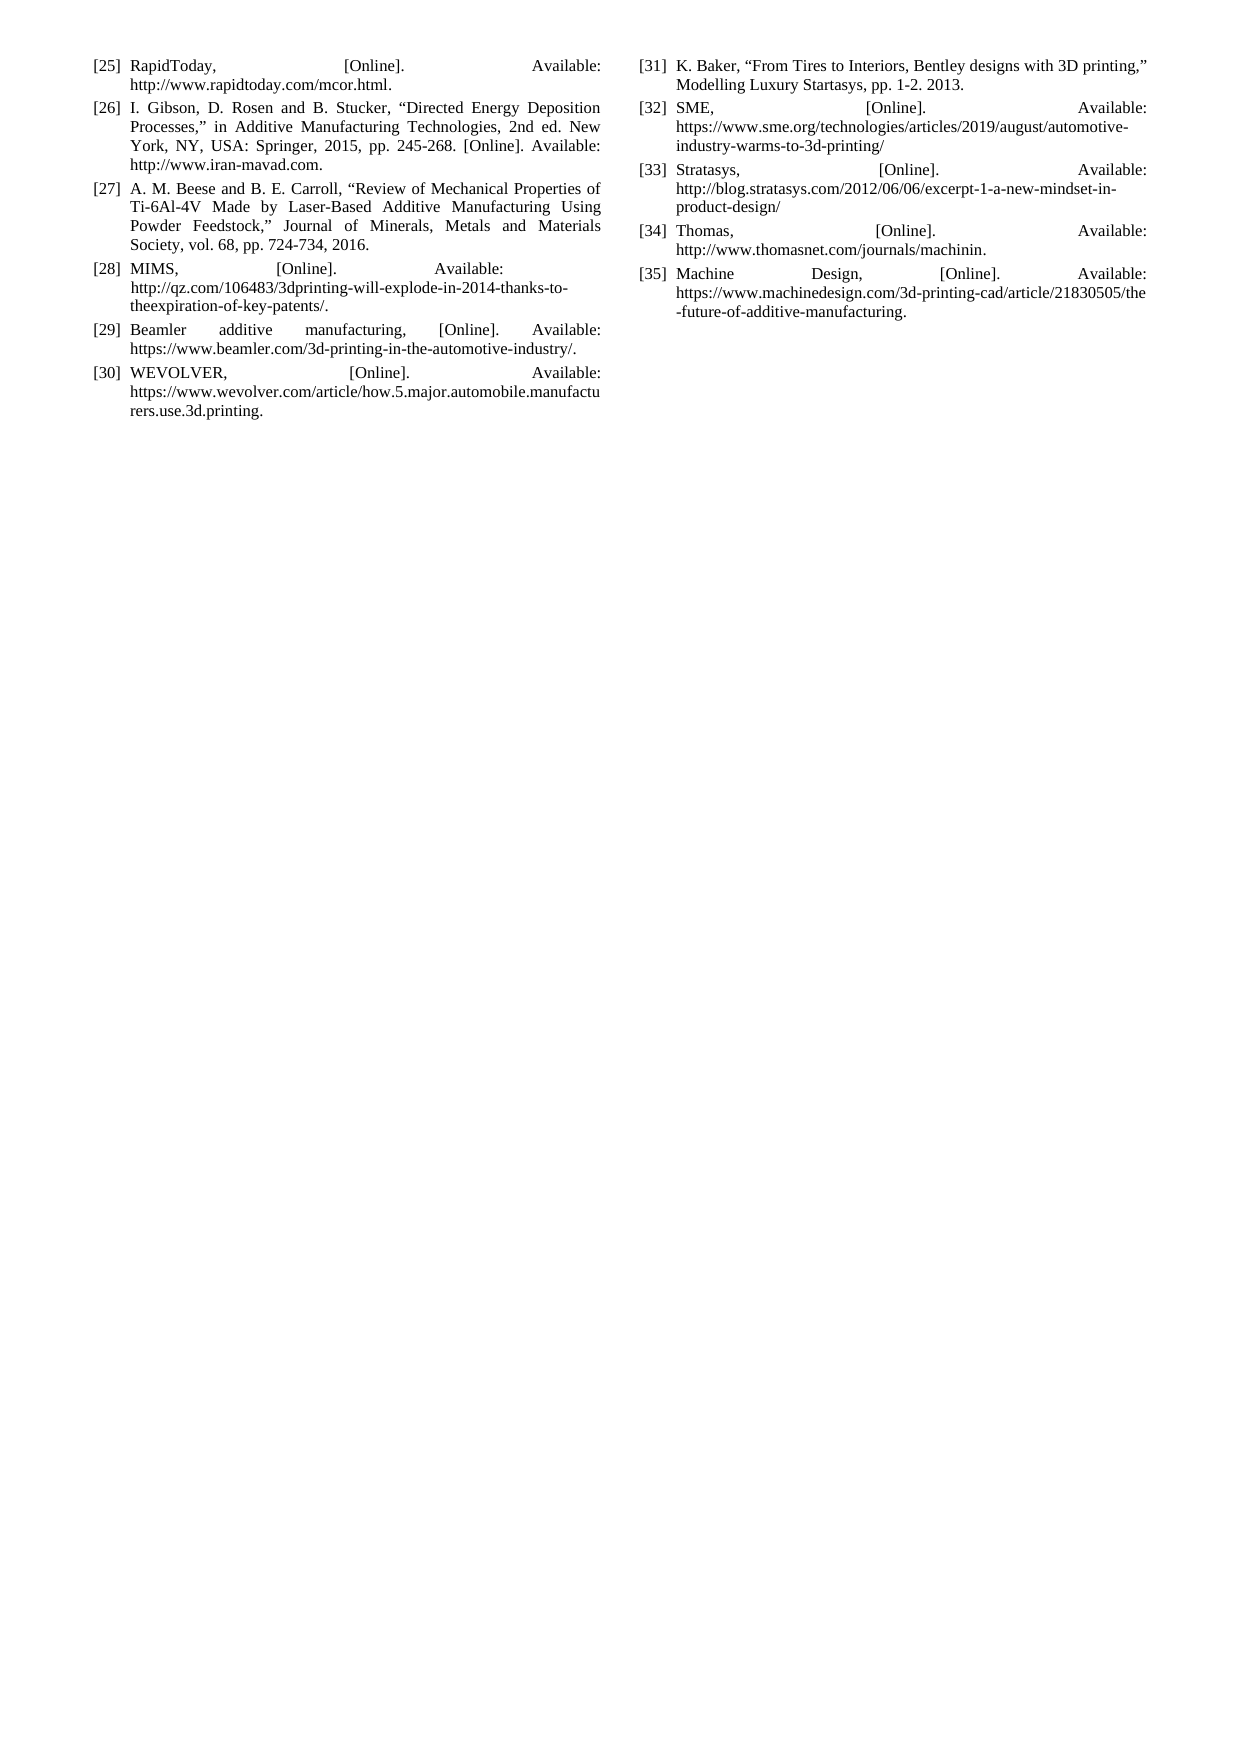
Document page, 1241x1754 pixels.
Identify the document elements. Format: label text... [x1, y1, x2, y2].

text WEVOLVER, [Online]. Available: https://www.wevolver.com/article/how.5.major.automobile.manufacturers.use.3d.printing. [93, 363, 601, 420]
text A. M. Beese and B. E. Carroll, “Review of Mechanical Properties of Ti-6Al-4V Made by Laser-Based Additive Manufacturing Using Powder Feedstock,” Journal of Minerals, Metals and Materials Society, vol. 68, pp. 724-734, 2016. [93, 179, 601, 254]
text SME, [Online]. Available: https://www.sme.org/technologies/articles/2019/august/automotive-industry-warms-to-3d-printing/ [639, 99, 1147, 155]
text Stratasys, [Online]. Available: http://blog.stratasys.com/2012/06/06/excerpt-1-a-new-mindset-in-product-design/ [639, 160, 1147, 217]
text Beamler additive manufacturing, [Online]. Available: https://www.beamler.com/3d-printing-in-the-automotive-industry/. [93, 321, 601, 358]
text Thomas, [Online]. Available: http://www.thomasnet.com/journals/machinin. [639, 222, 1147, 259]
text K. Baker, “From Tires to Interiors, Bentley designs with 3D printing,” Modelling Luxury Startasys, pp. 1-2. 2013. [639, 56, 1147, 94]
text I. Gibson, D. Rosen and B. Stucker, “Directed Energy Deposition Processes,” in Additive Manufacturing Technologies, 2nd ed. New York, NY, USA: Springer, 2015, pp. 245-268. [Online]. Available: http://www.iran-mavad.com. [93, 99, 601, 174]
text Machine Design, [Online]. Available: https://www.machinedesign.com/3d-printing-cad/article/21830505/the-future-of-additive-manufacturing. [639, 264, 1147, 321]
text RapidToday, [Online]. Available: http://www.rapidtoday.com/mcor.html. [93, 56, 601, 94]
text MIMS, [Online]. Available: http://qz.com/106483/3dprinting-will-explode-in-2014-thanks-to-theexpiration-of-key-patents/. [93, 259, 601, 316]
